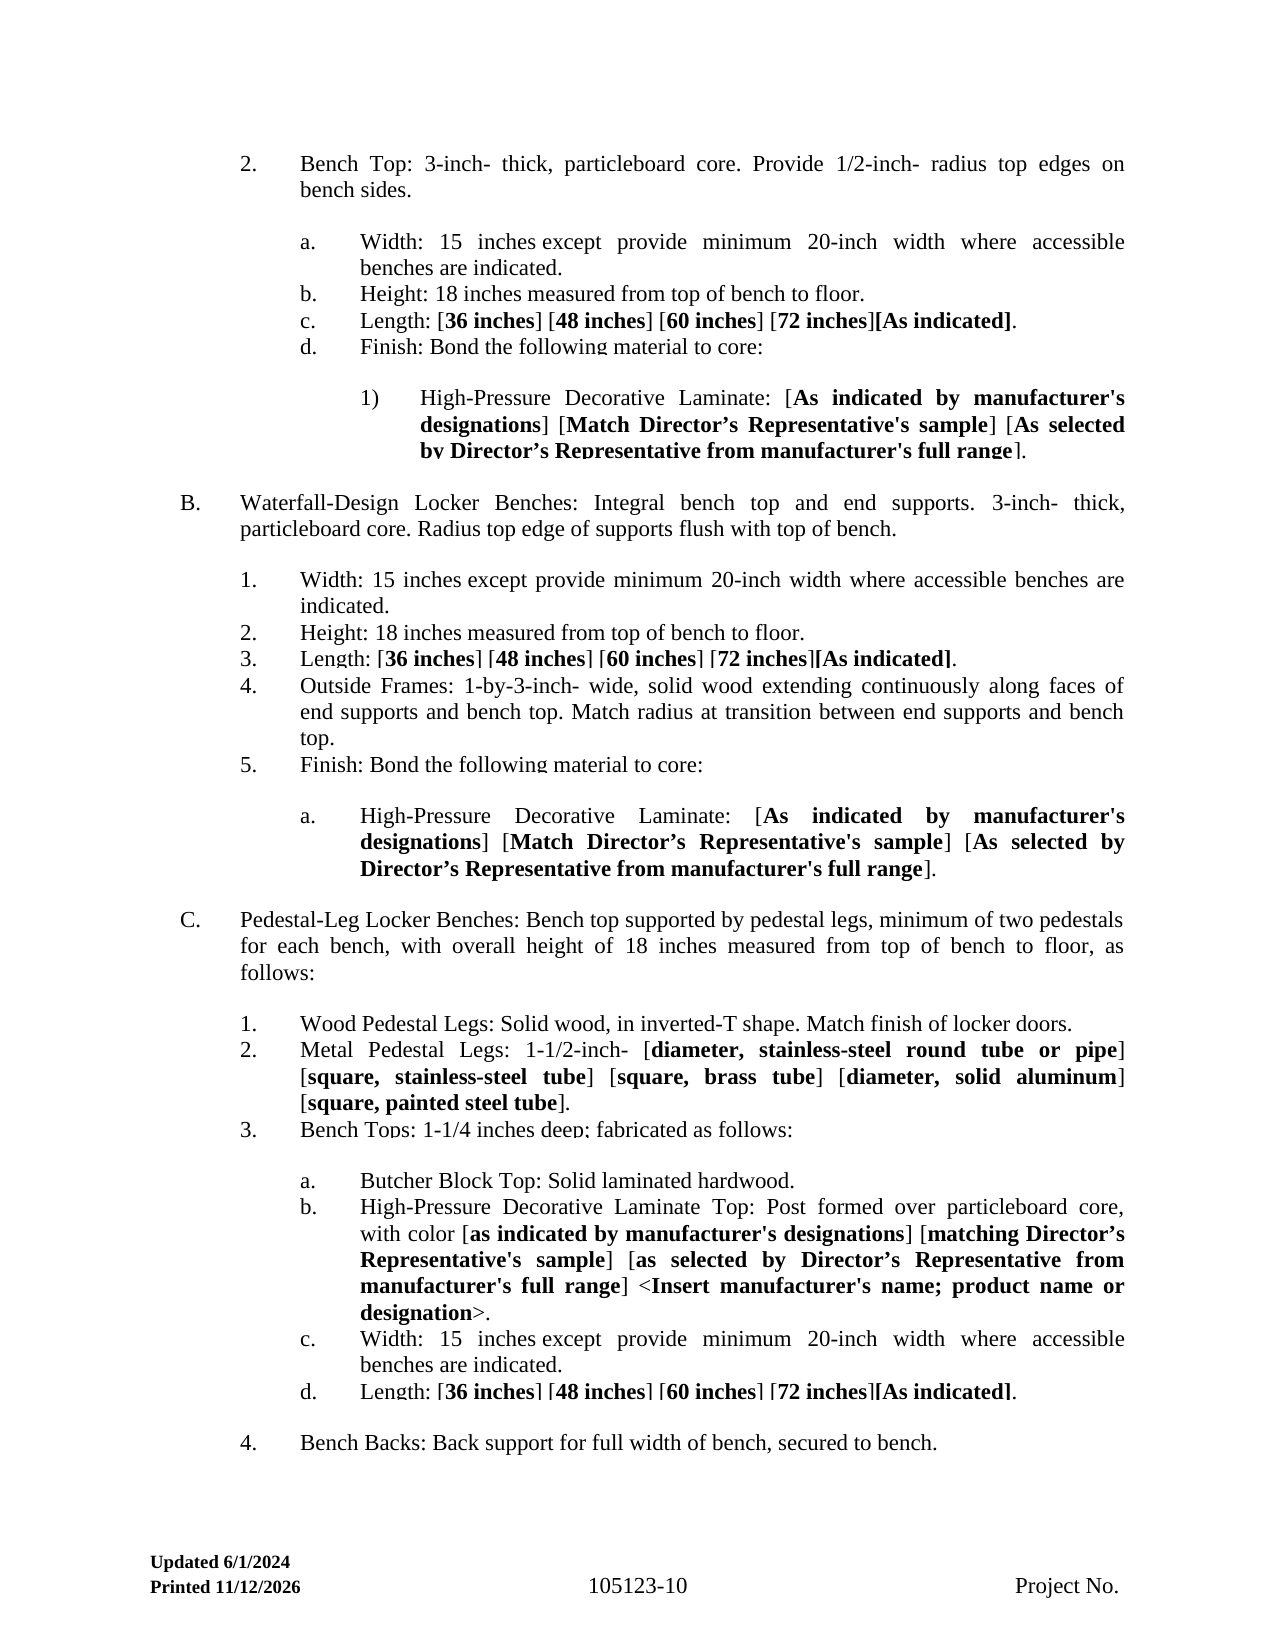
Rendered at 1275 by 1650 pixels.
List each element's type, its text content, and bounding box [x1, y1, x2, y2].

text Outside Frames: 1-by-3-inch- wide, solid wood extending continuously along faces of end supports and bench top. Match radius at transition between end supports and bench top. [240, 672, 1125, 751]
text Wood Pedestal Legs: Solid wood, in inverted-T shape. Match finish of locker doors. [240, 1010, 1125, 1037]
text Length: [36 inches] [48 inches] [60 inches] [72 inches][As indicated]. [240, 645, 1125, 668]
text High-Pressure Decorative Laminate Top: Post formed over particleboard core, with color [as indicated by manufacturer's designations] [matching Director’s Representative's sample] [as selected by Director’s Representative from manufacturer's full range] <Insert manufacturer's name; product name or designation>. [300, 1193, 1125, 1325]
text Pedestal-Leg Locker Benches: Bench top supported by pedestal legs, minimum of two pedestals for each bench, with overall height of 18 inches measured from top of bench to floor, as follows: [180, 906, 1125, 981]
text High-Pressure Decorative Laminate: [As indicated by manufacturer's designations] [Match Director’s Representative's sample] [As selected by Director’s Representative from manufacturer's full range]. [300, 802, 1125, 881]
text High-Pressure Decorative Laminate: [As indicated by manufacturer's designations] [Match Director’s Representative's sample] [As selected by Director’s Representative from manufacturer's full range]. [360, 384, 1125, 459]
text Width: 15 inches except provide minimum 20-inch width where accessible benches are indicated. [300, 228, 1125, 280]
text Finish: Bond the following material to core: [300, 333, 1125, 355]
text Metal Pedestal Legs: 1-1/2-inch- [diameter, stainless-steel round tube or pipe] [square, stainless-steel tube] [square, brass tube] [diameter, solid aluminum] [square, painted steel tube]. [240, 1037, 1125, 1116]
text Bench Backs: Back support for full width of bench, secured to bench. [240, 1429, 1125, 1456]
text Bench Top: 3-inch- thick, particleboard core. Provide 1/2-inch- radius top edges on bench sides. [240, 150, 1125, 203]
text Width: 15 inches except provide minimum 20-inch width where accessible benches are indicated. [300, 1325, 1125, 1378]
text Length: [36 inches] [48 inches] [60 inches] [72 inches][As indicated]. [300, 307, 1125, 333]
text Butcher Block Top: Solid laminated hardwood. [300, 1167, 1125, 1193]
text Height: 18 inches measured from top of bench to floor. [300, 280, 1125, 307]
text Waterfall-Design Locker Benches: Integral bench top and end supports. 3-inch- thick, particleboard core. Radius top edge of supports flush with top of bench. [180, 488, 1125, 541]
text Bench Tops: 1-1/4 inches deep; fabricated as follows: [240, 1116, 1125, 1138]
text Length: [36 inches] [48 inches] [60 inches] [72 inches][As indicated]. [300, 1378, 1125, 1400]
text Width: 15 inches except provide minimum 20-inch width where accessible benches are indicated. [240, 566, 1125, 619]
text Height: 18 inches measured from top of bench to floor. [240, 619, 1125, 645]
text Finish: Bond the following material to core: [240, 751, 1125, 773]
